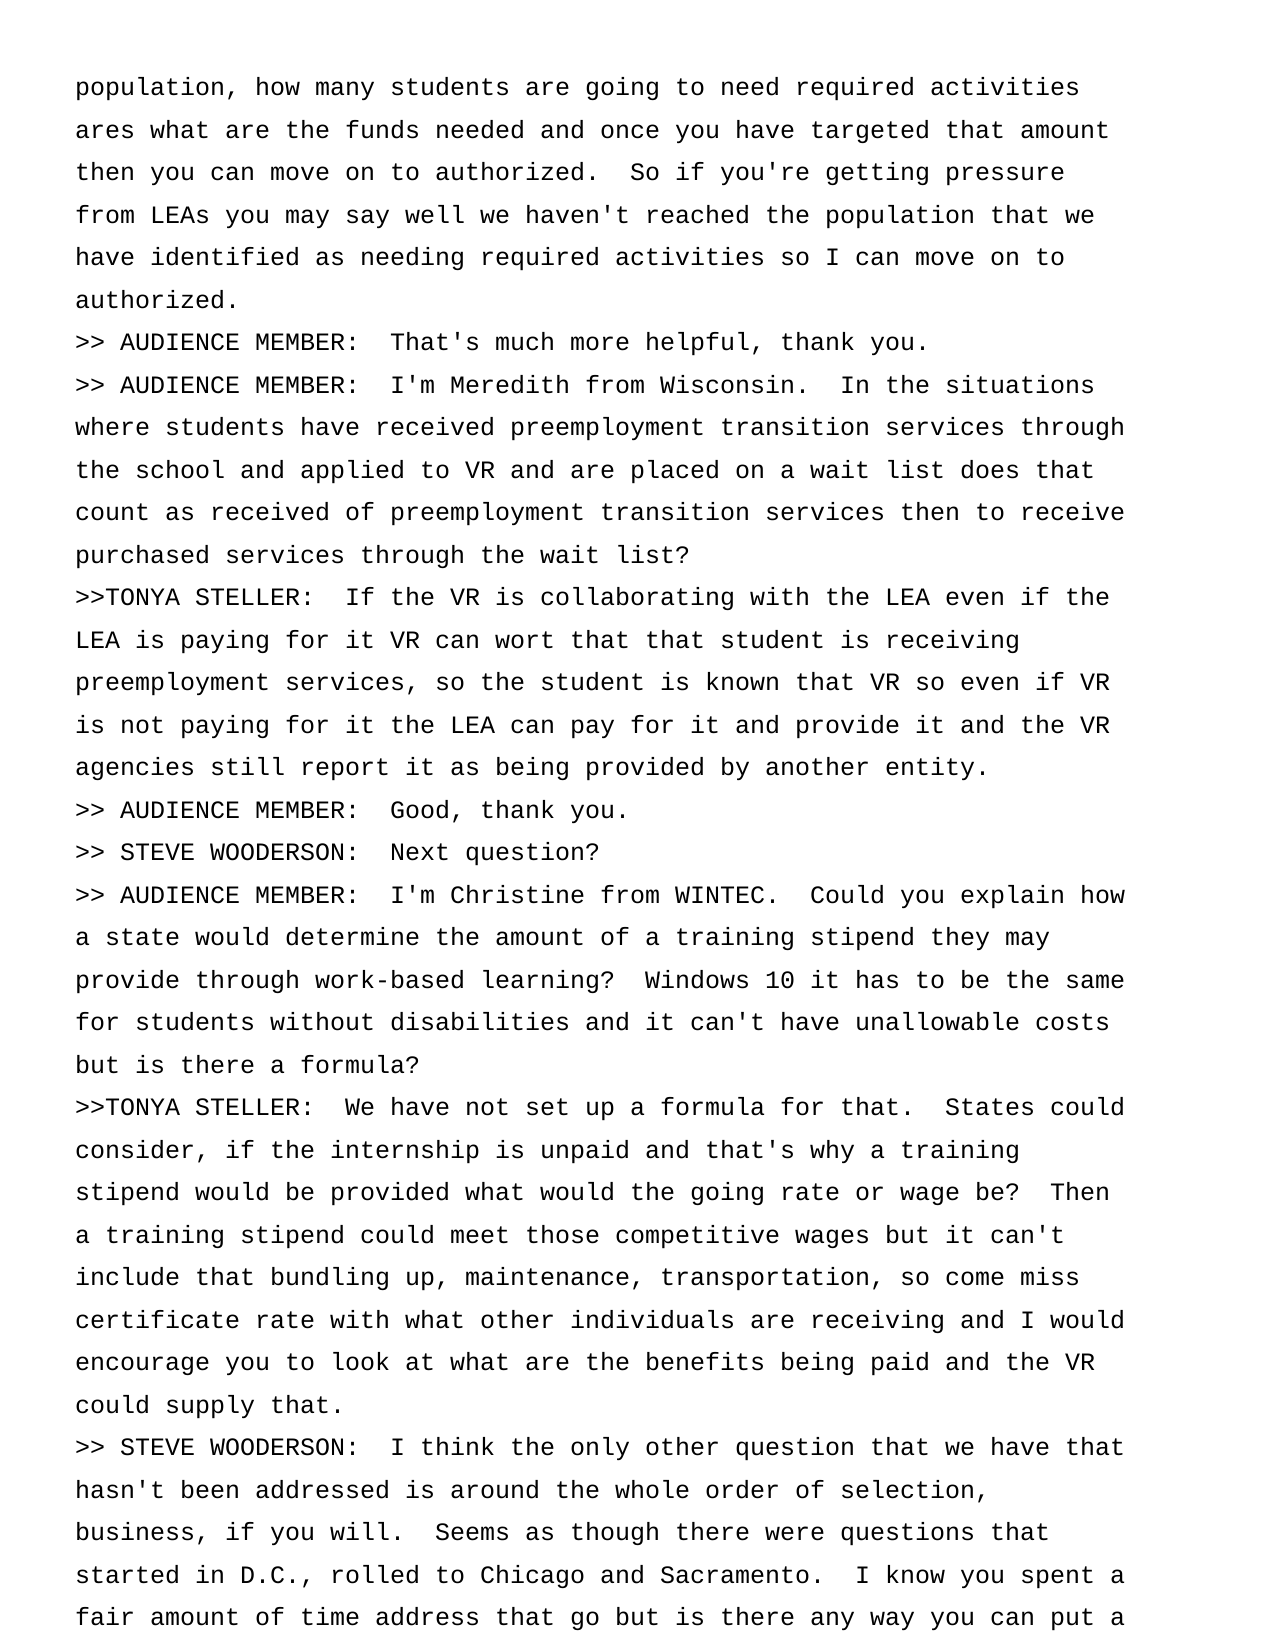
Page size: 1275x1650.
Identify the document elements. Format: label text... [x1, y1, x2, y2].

text >> STEVE WOODERSON: Next question? [75, 840, 1125, 868]
text >> AUDIENCE MEMBER: I'm Christine from WINTEC. Could you explain how a state would determine the amount of a training stipend they may provide through work-based learning? Windows 10 it has to be the same for students without disabilities and it can't have unallowable costs but is there a formula? [75, 882, 1125, 1081]
text >> AUDIENCE MEMBER: That's much more helpful, thank you. [75, 330, 1125, 358]
text >> AUDIENCE MEMBER: I'm Meredith from Wisconsin. In the situations where students have received preemployment transition services through the school and applied to VR and are placed on a wait list does that count as received of preemployment transition services then to receive purchased services through the wait list? [75, 372, 1125, 571]
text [75, 1435, 1125, 1633]
text >>TONYA STELLER: We have not set up a formula for that. States could consider, if the internship is unpaid and that's why a training stipend would be provided what would the going rate or wage be? Then a training stipend could meet those competitive wages but it can't include that bundling up, maintenance, transportation, so come miss certificate rate with what other individuals are receiving and I would encourage you to look at what are the benefits being paid and the VR could supply that. [75, 1095, 1125, 1421]
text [75, 75, 1125, 316]
text >>TONYA STELLER: If the VR is collaborating with the LEA even if the LEA is paying for it VR can wort that that student is receiving preemployment services, so the student is known that VR so even if VR is not paying for it the LEA can pay for it and provide it and the VR agencies still report it as being provided by another entity. [75, 585, 1125, 783]
text >> AUDIENCE MEMBER: Good, thank you. [75, 797, 1125, 826]
